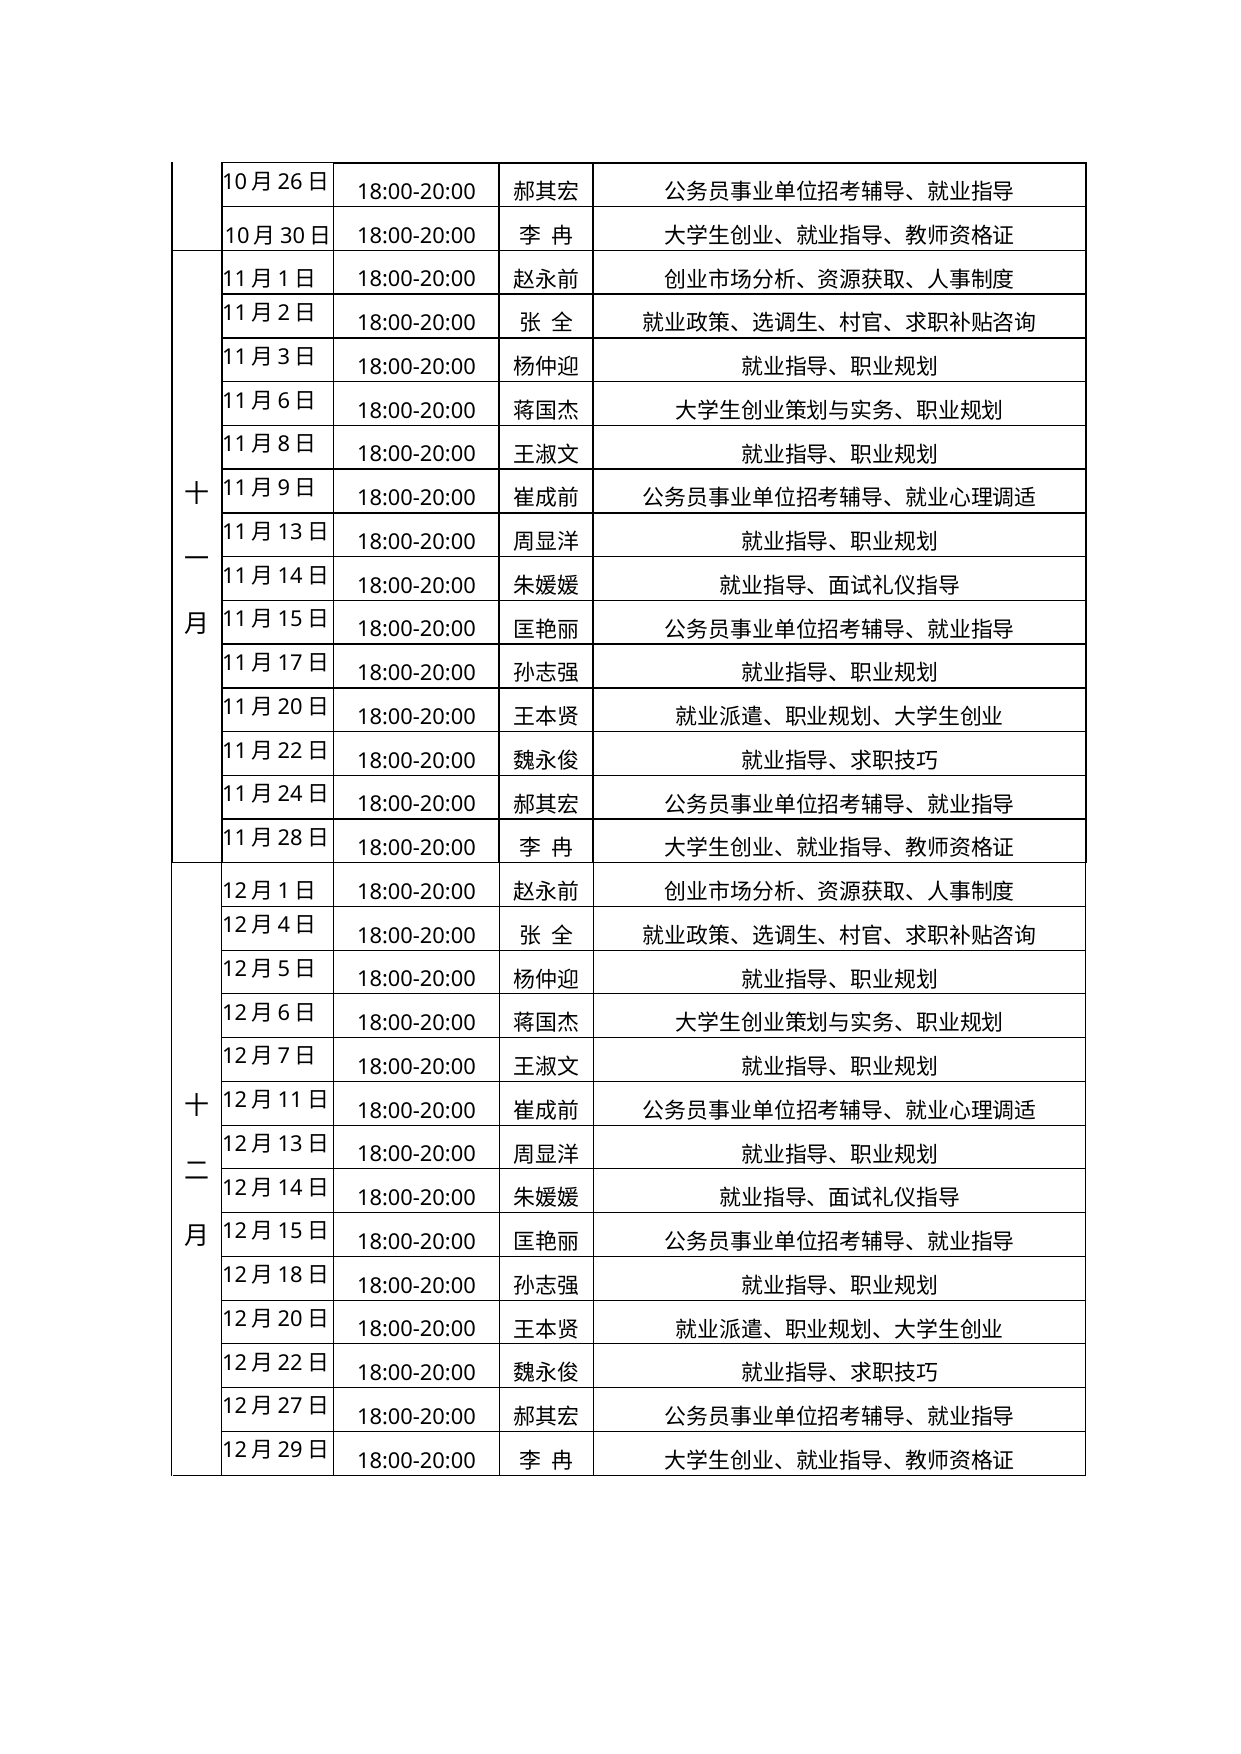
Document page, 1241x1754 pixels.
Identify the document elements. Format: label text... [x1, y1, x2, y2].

table_cell 12月7日 [222, 1038, 333, 1081]
table_cell 王淑文 [500, 426, 592, 468]
table_cell 12月29日 [222, 1432, 333, 1474]
table_cell 10月30日 [223, 207, 333, 249]
table_cell 周显洋 [500, 1126, 593, 1168]
table_cell 就业指导、职业规划 [594, 339, 1085, 381]
table_cell 12月22日 [222, 1344, 333, 1387]
table_cell 魏永俊 [500, 732, 592, 774]
table_cell 10月26日 [223, 163, 333, 206]
table_cell 18:00-20:00 [334, 1388, 499, 1431]
table_cell 18:00-20:00 [334, 164, 498, 206]
table_cell 公务员事业单位招考辅导、就业指导 [594, 776, 1085, 818]
table_cell 18:00-20:00 [334, 645, 498, 687]
table_cell 18:00-20:00 [334, 1301, 499, 1343]
table_cell 公务员事业单位招考辅导、就业指导 [594, 1213, 1085, 1256]
table_cell 赵永前 [500, 251, 592, 293]
table_cell 就业指导、职业规划 [594, 645, 1085, 687]
table_cell 11月13日 [223, 514, 333, 556]
table_cell 公务员事业单位招考辅导、就业指导 [594, 164, 1085, 206]
table_cell 18:00-20:00 [334, 514, 498, 556]
table_cell 郝其宏 [500, 164, 592, 206]
table_cell 十一月 [173, 251, 221, 862]
table_cell 18:00-20:00 [334, 732, 498, 774]
table_cell 就业指导、面试礼仪指导 [594, 1169, 1085, 1212]
table_cell 蒋国杰 [500, 382, 592, 424]
table_cell 18:00-20:00 [334, 426, 498, 468]
table_cell 王本贤 [500, 689, 592, 731]
table_cell 就业政策、选调生、村官、求职补贴咨询 [594, 295, 1085, 337]
table_cell 就业指导、职业规划 [594, 1126, 1085, 1168]
table_cell 王淑文 [500, 1038, 593, 1081]
table_cell 公务员事业单位招考辅导、就业指导 [594, 1388, 1085, 1431]
table_cell 大学生创业策划与实务、职业规划 [594, 994, 1085, 1037]
table_cell 孙志强 [500, 1257, 593, 1299]
table_cell 就业指导、职业规划 [594, 1257, 1085, 1299]
table_cell 大学生创业、就业指导、教师资格证 [594, 207, 1085, 249]
table_cell 11月20日 [223, 689, 333, 731]
table_cell 18:00-20:00 [334, 251, 498, 293]
table_cell 11月17日 [223, 645, 333, 687]
table_cell 18:00-20:00 [334, 339, 498, 381]
table_cell 11月24日 [223, 776, 333, 818]
table_cell 18:00-20:00 [334, 1126, 499, 1168]
table_cell 就业指导、求职技巧 [594, 1344, 1085, 1387]
table_cell 11月8日 [223, 426, 333, 468]
table_cell 18:00-20:00 [334, 295, 498, 337]
table_cell 匡艳丽 [500, 601, 592, 643]
table_cell 18:00-20:00 [334, 820, 498, 862]
table_cell 12月11日 [222, 1082, 333, 1124]
table_cell 郝其宏 [500, 1388, 593, 1431]
table_cell 12月15日 [222, 1213, 333, 1256]
table_cell 11月28日 [223, 820, 333, 862]
table_cell 李 冉 [500, 207, 592, 249]
table_cell 赵永前 [500, 863, 593, 906]
table_cell 18:00-20:00 [334, 776, 498, 818]
table_cell 11月3日 [223, 339, 333, 381]
table_cell 大学生创业、就业指导、教师资格证 [594, 1432, 1085, 1474]
table_cell 18:00-20:00 [334, 1344, 499, 1387]
table_cell 18:00-20:00 [334, 1432, 499, 1474]
table_cell 18:00-20:00 [334, 470, 498, 512]
table_cell 大学生创业、就业指导、教师资格证 [594, 820, 1085, 862]
table_cell 18:00-20:00 [334, 863, 499, 906]
table_cell 12月14日 [222, 1169, 333, 1212]
table_cell 创业市场分析、资源获取、人事制度 [594, 251, 1085, 293]
table_cell 18:00-20:00 [334, 951, 499, 993]
table_cell 18:00-20:00 [334, 1082, 499, 1124]
table_cell 公务员事业单位招考辅导、就业心理调适 [594, 470, 1085, 512]
table_cell 18:00-20:00 [334, 1169, 499, 1212]
table_cell 李 冉 [500, 820, 592, 862]
table_cell 12月4日 [222, 907, 333, 949]
table_cell 就业指导、职业规划 [594, 426, 1085, 468]
table_cell 18:00-20:00 [334, 907, 499, 949]
table_cell 12月18日 [222, 1257, 333, 1299]
table_cell 公务员事业单位招考辅导、就业心理调适 [594, 1082, 1085, 1124]
table_cell 18:00-20:00 [334, 994, 499, 1037]
table_cell 就业派遣、职业规划、大学生创业 [594, 689, 1085, 731]
table_cell 公务员事业单位招考辅导、就业指导 [594, 601, 1085, 643]
table_cell 蒋国杰 [500, 994, 593, 1037]
table_cell 12月1日 [222, 863, 333, 906]
table_cell 11月15日 [223, 601, 333, 643]
table_cell 杨仲迎 [500, 339, 592, 381]
table_cell 杨仲迎 [500, 951, 593, 993]
table_cell 就业指导、面试礼仪指导 [594, 557, 1085, 599]
table_cell 11月6日 [223, 382, 333, 424]
table_cell 崔成前 [500, 1082, 593, 1124]
table_cell 创业市场分析、资源获取、人事制度 [594, 863, 1085, 906]
table_cell 就业派遣、职业规划、大学生创业 [594, 1301, 1085, 1343]
table_cell 李 冉 [500, 1432, 593, 1474]
table_cell 18:00-20:00 [334, 207, 498, 249]
table_cell 11月2日 [223, 295, 333, 337]
table_cell 11月1日 [223, 251, 333, 293]
table_cell 18:00-20:00 [334, 1257, 499, 1299]
table_cell 就业指导、求职技巧 [594, 732, 1085, 774]
table_cell 18:00-20:00 [334, 1213, 499, 1256]
table_cell 就业政策、选调生、村官、求职补贴咨询 [594, 907, 1085, 949]
table_cell 18:00-20:00 [334, 601, 498, 643]
table_cell 18:00-20:00 [334, 1038, 499, 1081]
table_cell 12月13日 [222, 1126, 333, 1168]
table_cell 崔成前 [500, 470, 592, 512]
table_cell 11月14日 [223, 557, 333, 599]
table_cell 张 全 [500, 907, 593, 949]
table_cell 11月9日 [223, 470, 333, 512]
table_cell 匡艳丽 [500, 1213, 593, 1256]
table_cell 魏永俊 [500, 1344, 593, 1387]
table_cell 12月27日 [222, 1388, 333, 1431]
table_cell 就业指导、职业规划 [594, 951, 1085, 993]
table_cell 12月5日 [222, 951, 333, 993]
table_cell 孙志强 [500, 645, 592, 687]
table_cell 18:00-20:00 [334, 689, 498, 731]
table_cell 18:00-20:00 [334, 382, 498, 424]
table_cell 王本贤 [500, 1301, 593, 1343]
table_cell 就业指导、职业规划 [594, 514, 1085, 556]
table_cell 十二 月 [172, 863, 221, 1474]
table_cell 张 全 [500, 295, 592, 337]
table_cell 18:00-20:00 [334, 557, 498, 599]
table_cell 12月20日 [222, 1301, 333, 1343]
table_cell 11月22日 [223, 732, 333, 774]
table_cell 朱媛媛 [500, 1169, 593, 1212]
table_cell 周显洋 [500, 514, 592, 556]
table_cell 12月6日 [222, 994, 333, 1037]
table_cell 大学生创业策划与实务、职业规划 [594, 382, 1085, 424]
table_cell 就业指导、职业规划 [594, 1038, 1085, 1081]
table_cell 郝其宏 [500, 776, 592, 818]
table_cell 朱媛媛 [500, 557, 592, 599]
